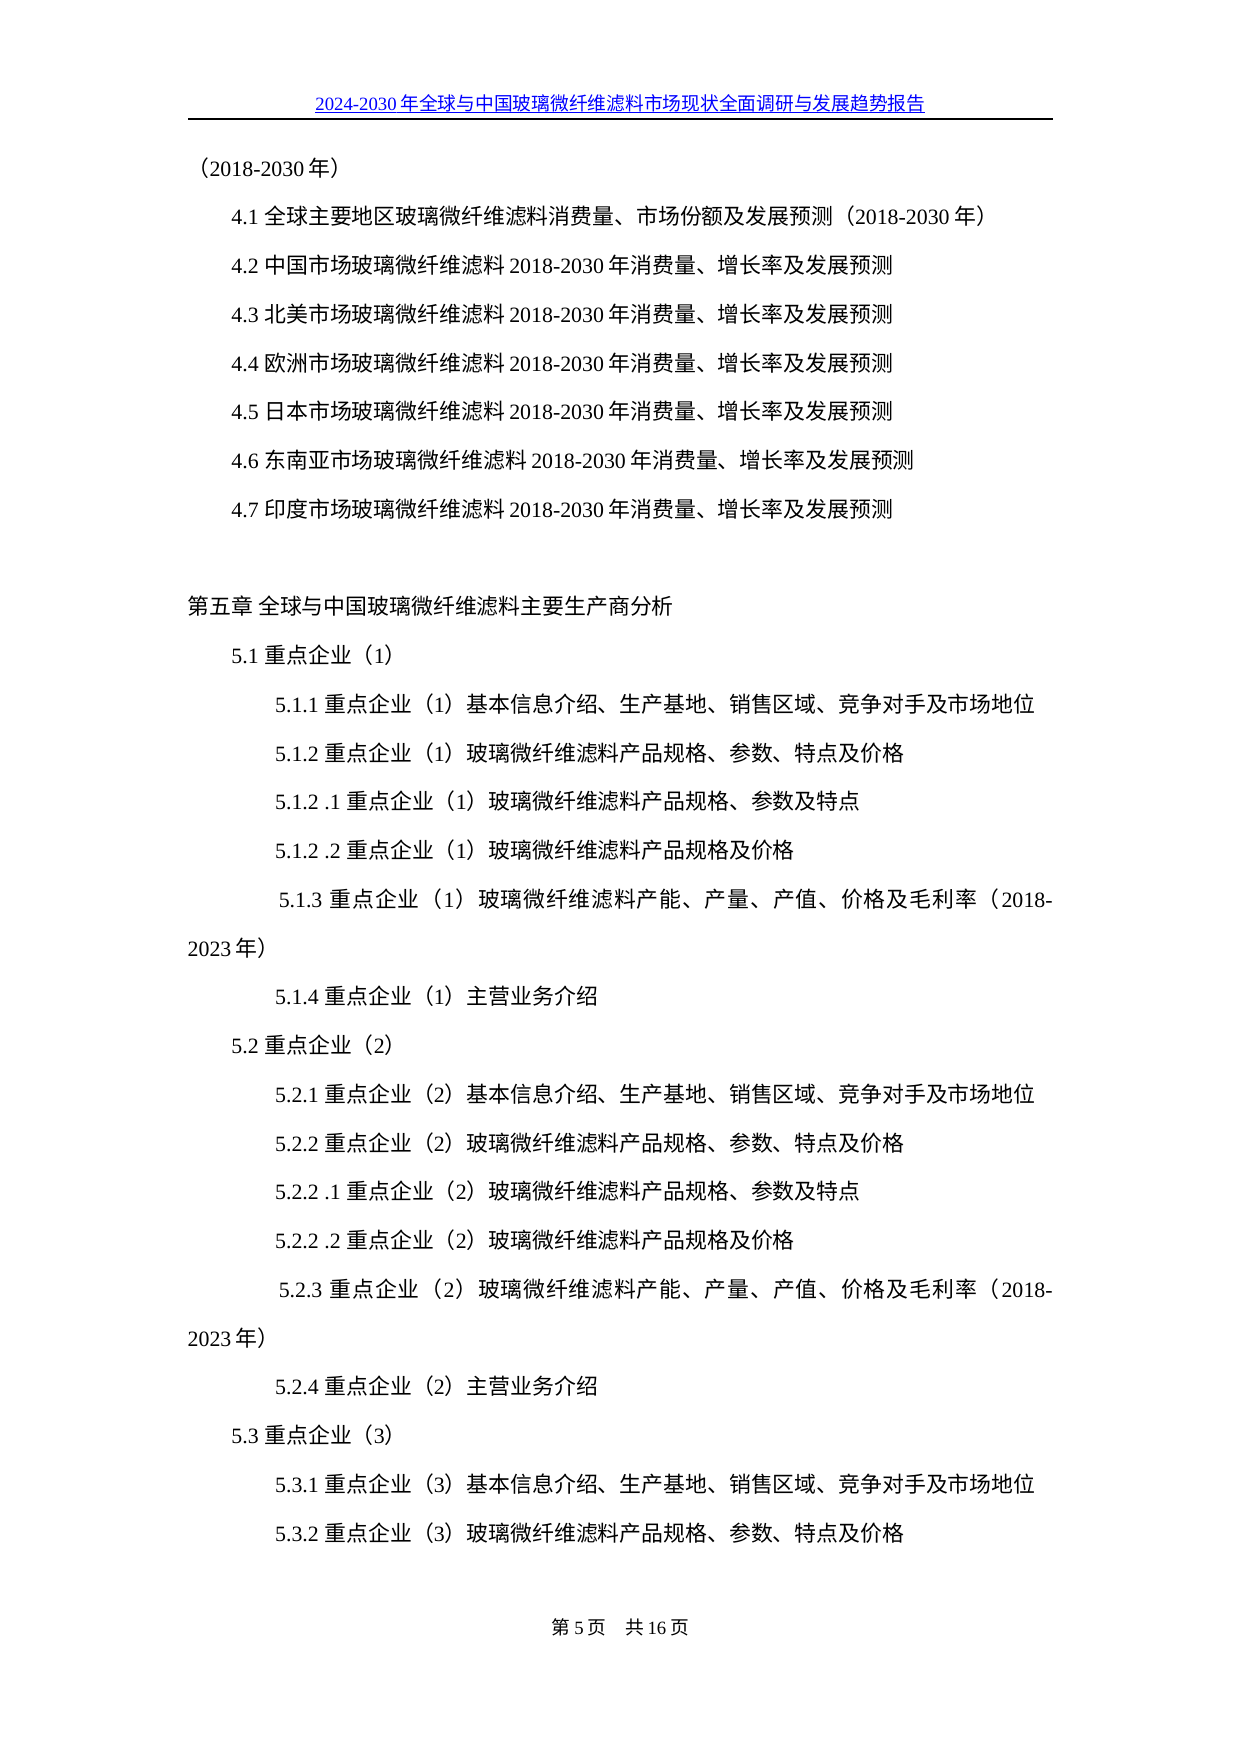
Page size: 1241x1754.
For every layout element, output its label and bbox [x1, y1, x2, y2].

text [187, 150, 1053, 1548]
